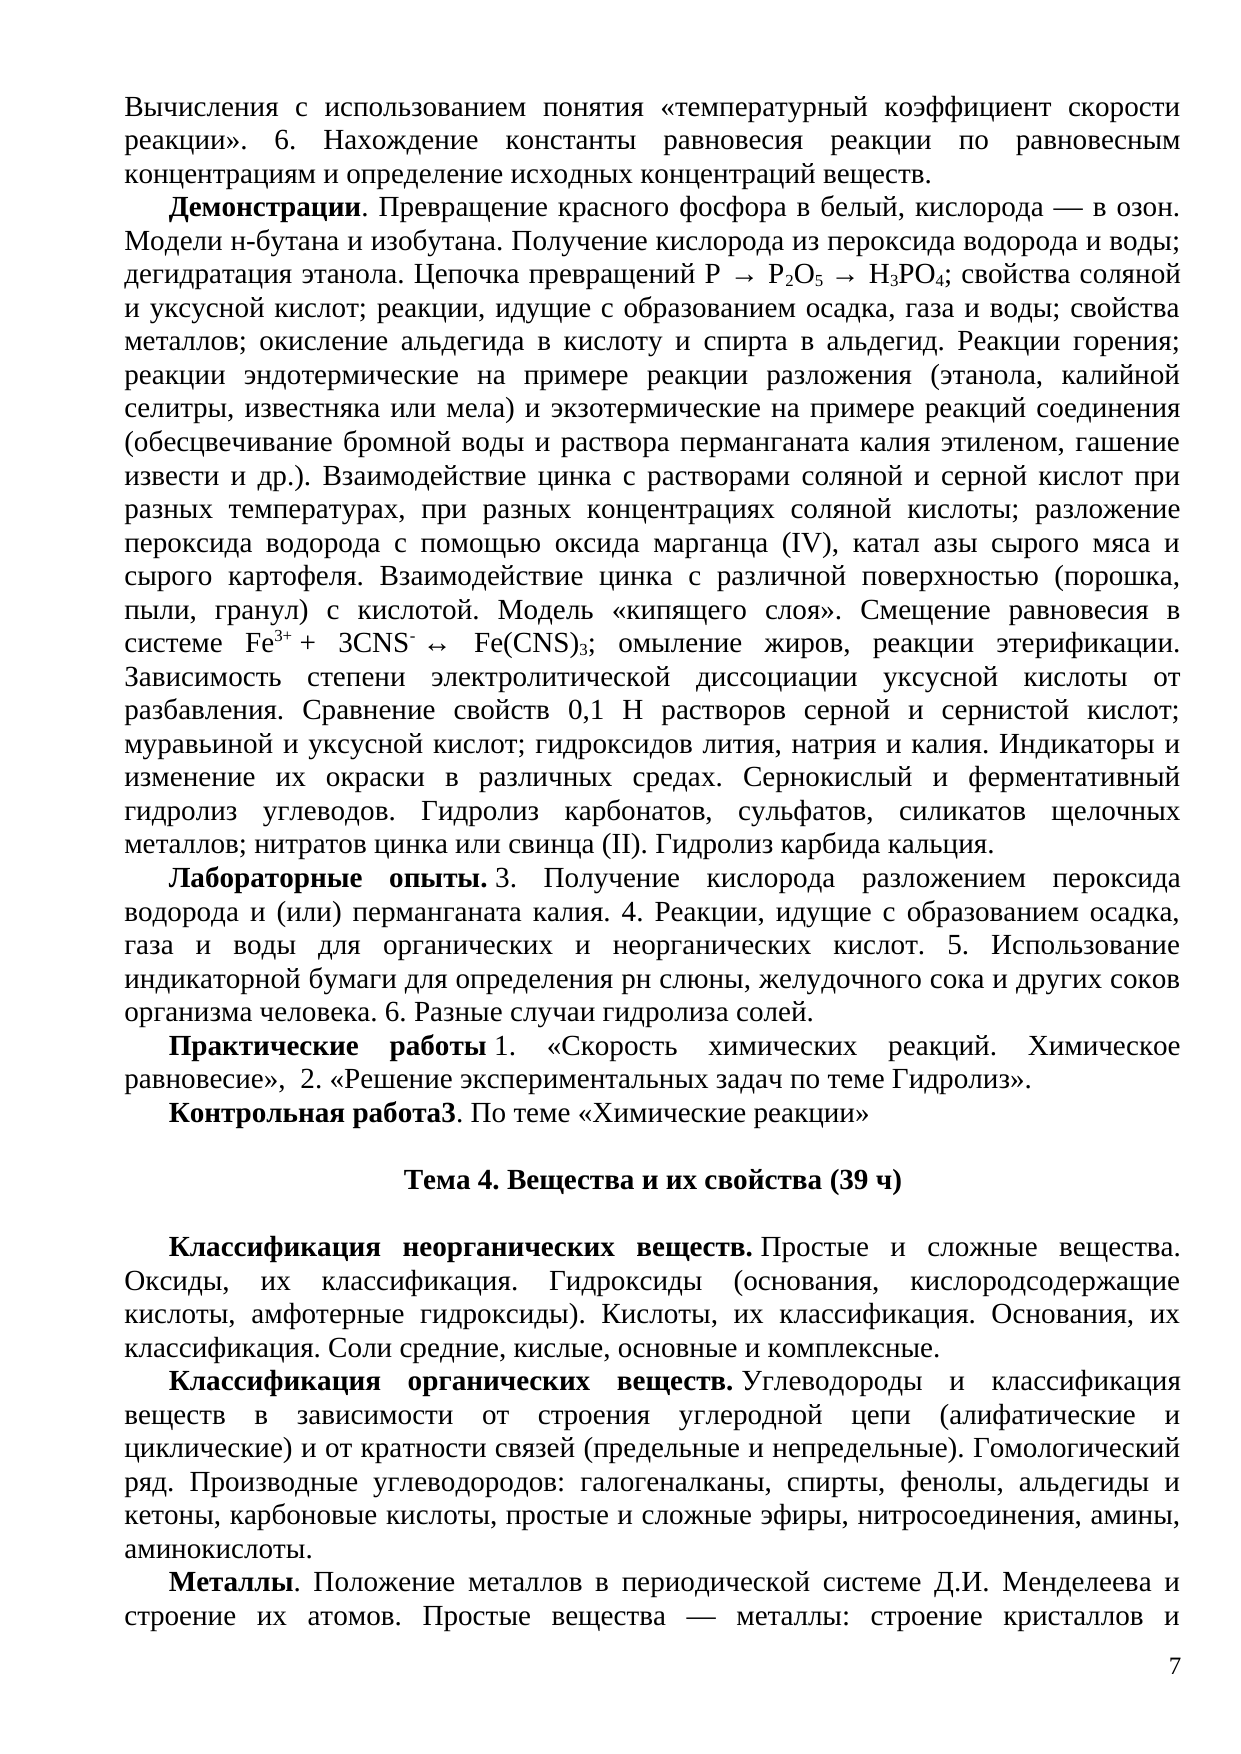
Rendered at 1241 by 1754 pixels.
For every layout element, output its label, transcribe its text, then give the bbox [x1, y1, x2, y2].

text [124, 89, 1181, 189]
text Тема 4. Вещества и их свойства (39 ч) [124, 1162, 1181, 1196]
text Практические работы 1. «Скорость химических реакций. Химическое равновесие», 2. «Решение экспериментальных задач по теме Гидролиз». [124, 1028, 1181, 1095]
text Классификация органических веществ. Углеводороды и классификация веществ в зависимости от строения углеродной цепи (алифатические и циклические) и от кратности связей (предельные и непредельные). Гомологический ряд. Производные углеводородов: галогеналканы, спирты, фенолы, альдегиды и кетоны, карбоновые кислоты, простые и сложные эфиры, нитросоединения, амины, аминокислоты. [124, 1363, 1181, 1564]
text Лабораторные опыты. 3. Получение кислорода разложением пероксида водорода и (или) перманганата калия. 4. Реакции, идущие с образованием осадка, газа и воды для органических и неорганических кислот. 5. Использование индикаторной бумаги для определения рн слюны, желудочного сока и других соков организма человека. 6. Разные случаи гидролиза солей. [124, 860, 1181, 1028]
text Контрольная работа3. По теме «Химические реакции» [124, 1095, 1181, 1128]
text Демонстрации. Превращение красного фосфора в белый, кислорода — в озон. Модели н-бутана и изобутана. Получение кислорода из пероксида водорода и воды; дегидратация этанола. Цепочка превращений Р → Р2О5 → Н3РО4; свойства соляной и уксусной кислот; реакции, идущие с образованием осадка, газа и воды; свойства металлов; окисление альдегида в кислоту и спирта в альдегид. Реакции горения; реакции эндотермические на примере реакции разложения (этанола, калийной селитры, известняка или мела) и экзотермические на примере реакций соединения (обесцвечивание бромной воды и раствора перманганата калия этиленом, гашение извести и др.). Взаимодействие цинка с растворами соляной и серной кислот при разных температурах, при разных концентрациях соляной кислоты; разложение пероксида водорода с помощью оксида марганца (IV), катал азы сырого мяса и сырого картофеля. Взаимодействие цинка с различной поверхностью (порошка, пыли, гранул) с кислотой. Модель «кипящего слоя». Смещение равновесия в системе Fe3+ + 3CNS- ↔ Fe(CNS)3; омыление жиров, реакции этерификации. Зависимость степени электролитической диссоциации уксусной кислоты от разбавления. Сравнение свойств 0,1 Н растворов серной и сернистой кислот; муравьиной и уксусной кислот; гидроксидов лития, натрия и калия. Индикаторы и изменение их окраски в различных средах. Сернокислый и ферментативный гидролиз углеводов. Гидролиз карбонатов, сульфатов, силикатов щелочных металлов; нитратов цинка или свинца (II). Гидролиз карбида кальция. [124, 189, 1181, 860]
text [124, 1564, 1181, 1632]
text Классификация неорганических веществ. Простые и сложные вещества. Оксиды, их классификация. Гидроксиды (основания, кислородсодержащие кислоты, амфотерные гидроксиды). Кислоты, их классификация. Основания, их классификация. Соли средние, кислые, основные и комплексные. [124, 1229, 1181, 1363]
